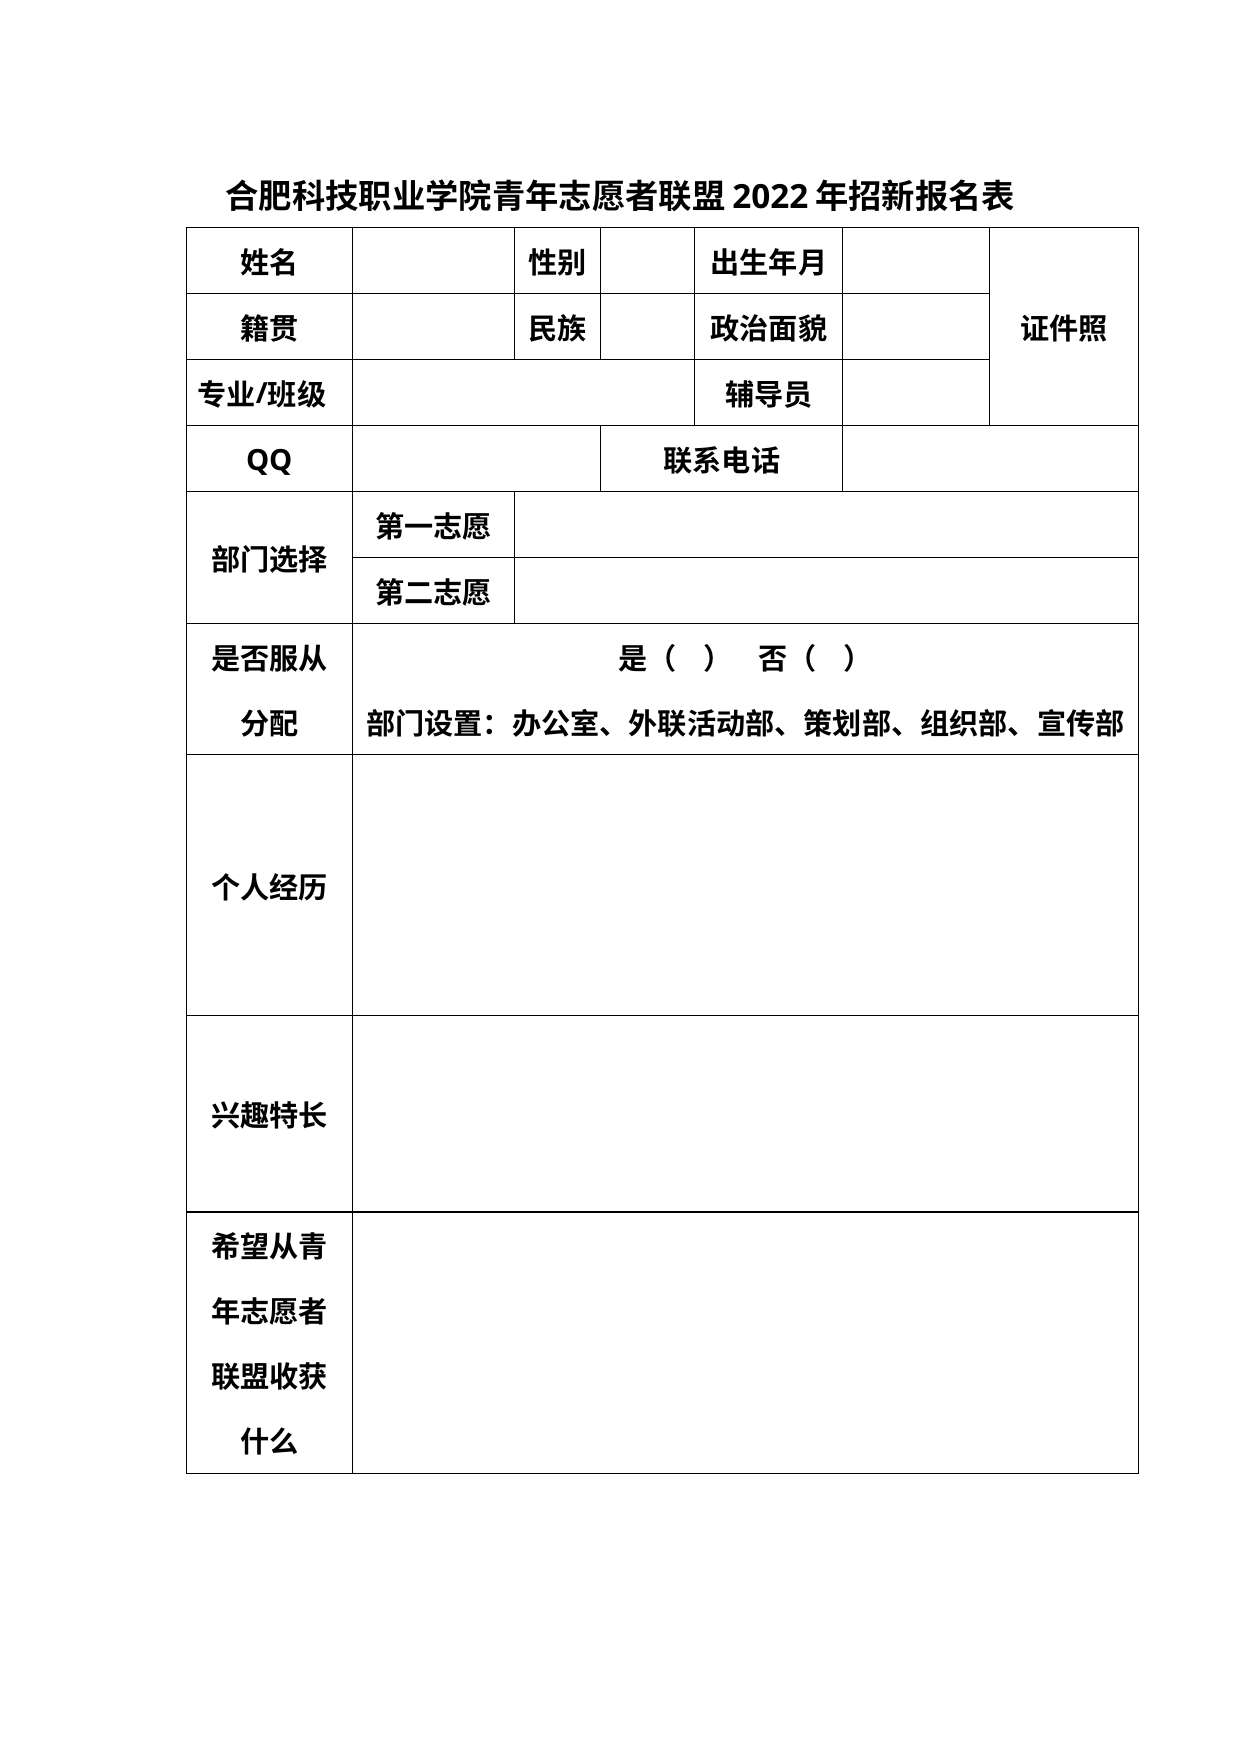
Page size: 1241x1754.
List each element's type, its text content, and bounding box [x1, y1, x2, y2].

text 合肥科技职业学院青年志愿者联盟2022年招新报名表 [187, 162, 1053, 227]
table_cell 是（ ） 否（ ） 部门设置：办公室、外联活动部、策划部、组织部、宣传部 [353, 624, 1138, 754]
table_cell 民族 [515, 294, 600, 359]
table_cell QQ [187, 426, 352, 491]
table_cell [353, 360, 694, 425]
table_cell 籍贯 [187, 294, 352, 359]
table_cell [601, 294, 694, 359]
table_cell 部门选择 [187, 492, 352, 623]
table_cell 希望从青年志愿者联盟收获什么 [187, 1213, 352, 1472]
table_header 出生年月 [695, 228, 842, 293]
table_cell [515, 558, 1138, 623]
table_cell 辅导员 [695, 360, 842, 425]
table_header 证件照 [990, 228, 1138, 425]
table_header 姓名 [187, 228, 352, 293]
table_header [601, 228, 694, 293]
table_cell [843, 360, 989, 425]
table_cell 专业/班级 [187, 360, 352, 425]
table_cell 联系电话 [601, 426, 842, 491]
table_cell 兴趣特长 [187, 1016, 352, 1211]
table_cell [353, 1016, 1138, 1211]
table_cell 是否服从 分配 [187, 624, 352, 754]
table_cell [353, 755, 1138, 1015]
table_cell 个人经历 [187, 755, 352, 1015]
table_cell [843, 426, 1138, 491]
table_cell 第一志愿 [353, 492, 514, 557]
table_cell 政治面貌 [695, 294, 842, 359]
table_cell [353, 294, 514, 359]
table_cell [353, 1213, 1138, 1472]
table_header [843, 228, 989, 293]
table_cell [515, 492, 1138, 557]
table_header [353, 228, 514, 293]
table_cell [353, 426, 600, 491]
table_header 性别 [515, 228, 600, 293]
table_cell 第二志愿 [353, 558, 514, 623]
table_cell [843, 294, 989, 359]
